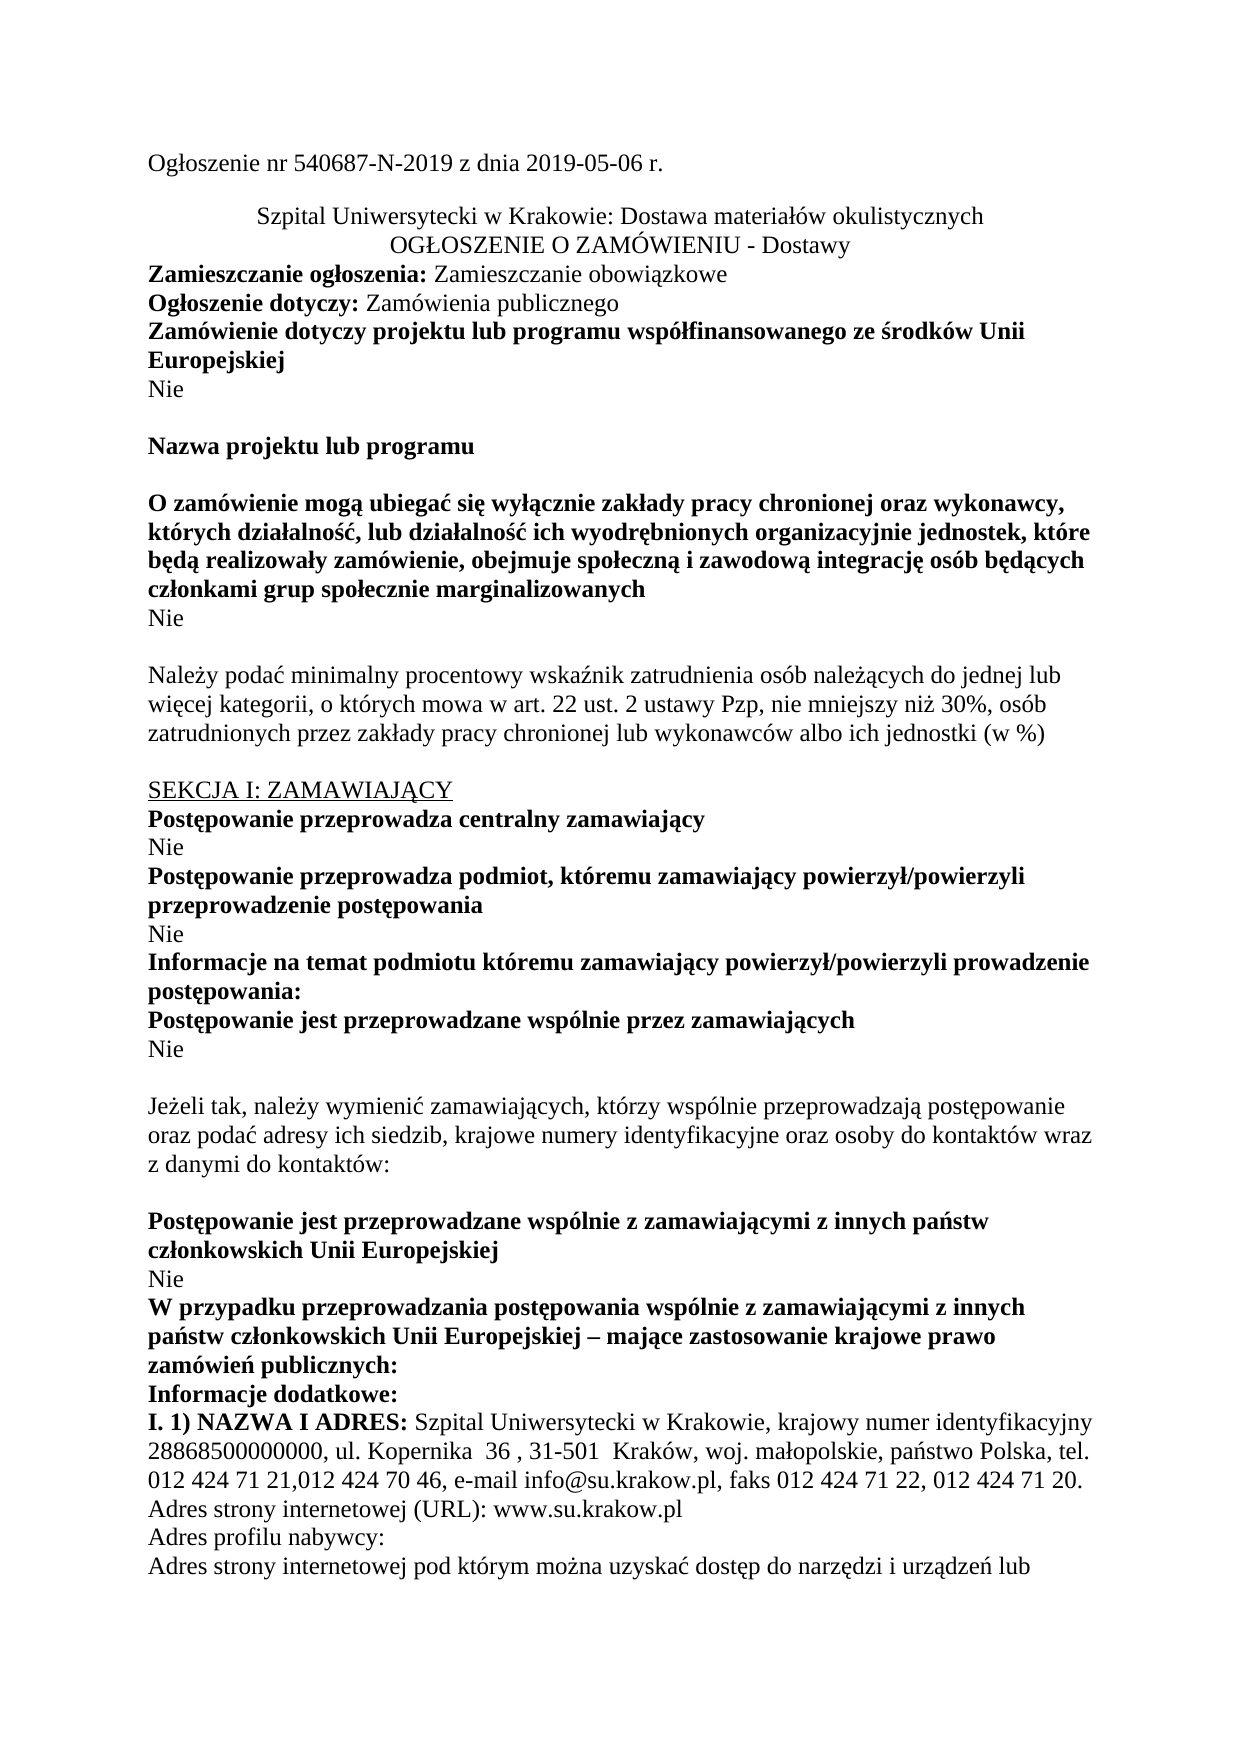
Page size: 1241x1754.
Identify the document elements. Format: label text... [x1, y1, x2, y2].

text Zamieszczanie ogłoszenia: Zamieszczanie obowiązkowe [148, 259, 1093, 288]
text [148, 1407, 1093, 1580]
text W przypadku przeprowadzania postępowania wspólnie z zamawiającymi z innych państw członkowskich Unii Europejskiej – mające zastosowanie krajowe prawo zamówień publicznych: Informacje dodatkowe: [148, 1292, 1093, 1407]
text Nie [148, 1034, 1093, 1062]
text Ogłoszenie dotyczy: Zamówienia publicznego [148, 288, 1093, 316]
text Postępowanie przeprowadza podmiot, któremu zamawiający powierzył/powierzyli przeprowadzenie postępowania [148, 861, 1093, 919]
text Nie [148, 603, 1093, 632]
text Nie [148, 374, 1093, 403]
text Szpital Uniwersytecki w Krakowie: Dostawa materiałów okulistycznych OGŁOSZENIE O ZAMÓWIENIU - Dostawy [148, 201, 1093, 259]
text Zamówienie dotyczy projektu lub programu współfinansowanego ze środków Unii Europejskiej [148, 316, 1093, 374]
text SEKCJA I: ZAMAWIAJĄCY [148, 775, 1093, 804]
text Jeżeli tak, należy wymienić zamawiających, którzy wspólnie przeprowadzają postępowanie oraz podać adresy ich siedzib, krajowe numery identyfikacyjne oraz osoby do kontaktów wraz z danymi do kontaktów: Postępowanie jest przeprowadzane wspólnie z zamawiającymi z innych państw członkowskich Unii Europejskiej [148, 1062, 1093, 1264]
text Ogłoszenie nr 540687-N-2019 z dnia 2019-05-06 r. [148, 148, 1093, 176]
text O zamówienie mogą ubiegać się wyłącznie zakłady pracy chronionej oraz wykonawcy, których działalność, lub działalność ich wyodrębnionych organizacyjnie jednostek, które będą realizowały zamówienie, obejmuje społeczną i zawodową integrację osób będących członkami grup społecznie marginalizowanych [148, 488, 1093, 603]
text Nie [148, 1264, 1093, 1292]
text Informacje na temat podmiotu któremu zamawiający powierzył/powierzyli prowadzenie postępowania: Postępowanie jest przeprowadzane wspólnie przez zamawiających [148, 947, 1093, 1034]
text Nazwa projektu lub programu [148, 403, 1093, 488]
text Postępowanie przeprowadza centralny zamawiający [148, 804, 1093, 832]
text Należy podać minimalny procentowy wskaźnik zatrudnienia osób należących do jednej lub więcej kategorii, o których mowa w art. 22 ust. 2 ustawy Pzp, nie mniejszy niż 30%, osób zatrudnionych przez zakłady pracy chronionej lub wykonawców albo ich jednostki (w %) [148, 632, 1093, 775]
text Nie [148, 919, 1093, 947]
text Nie [148, 832, 1093, 861]
